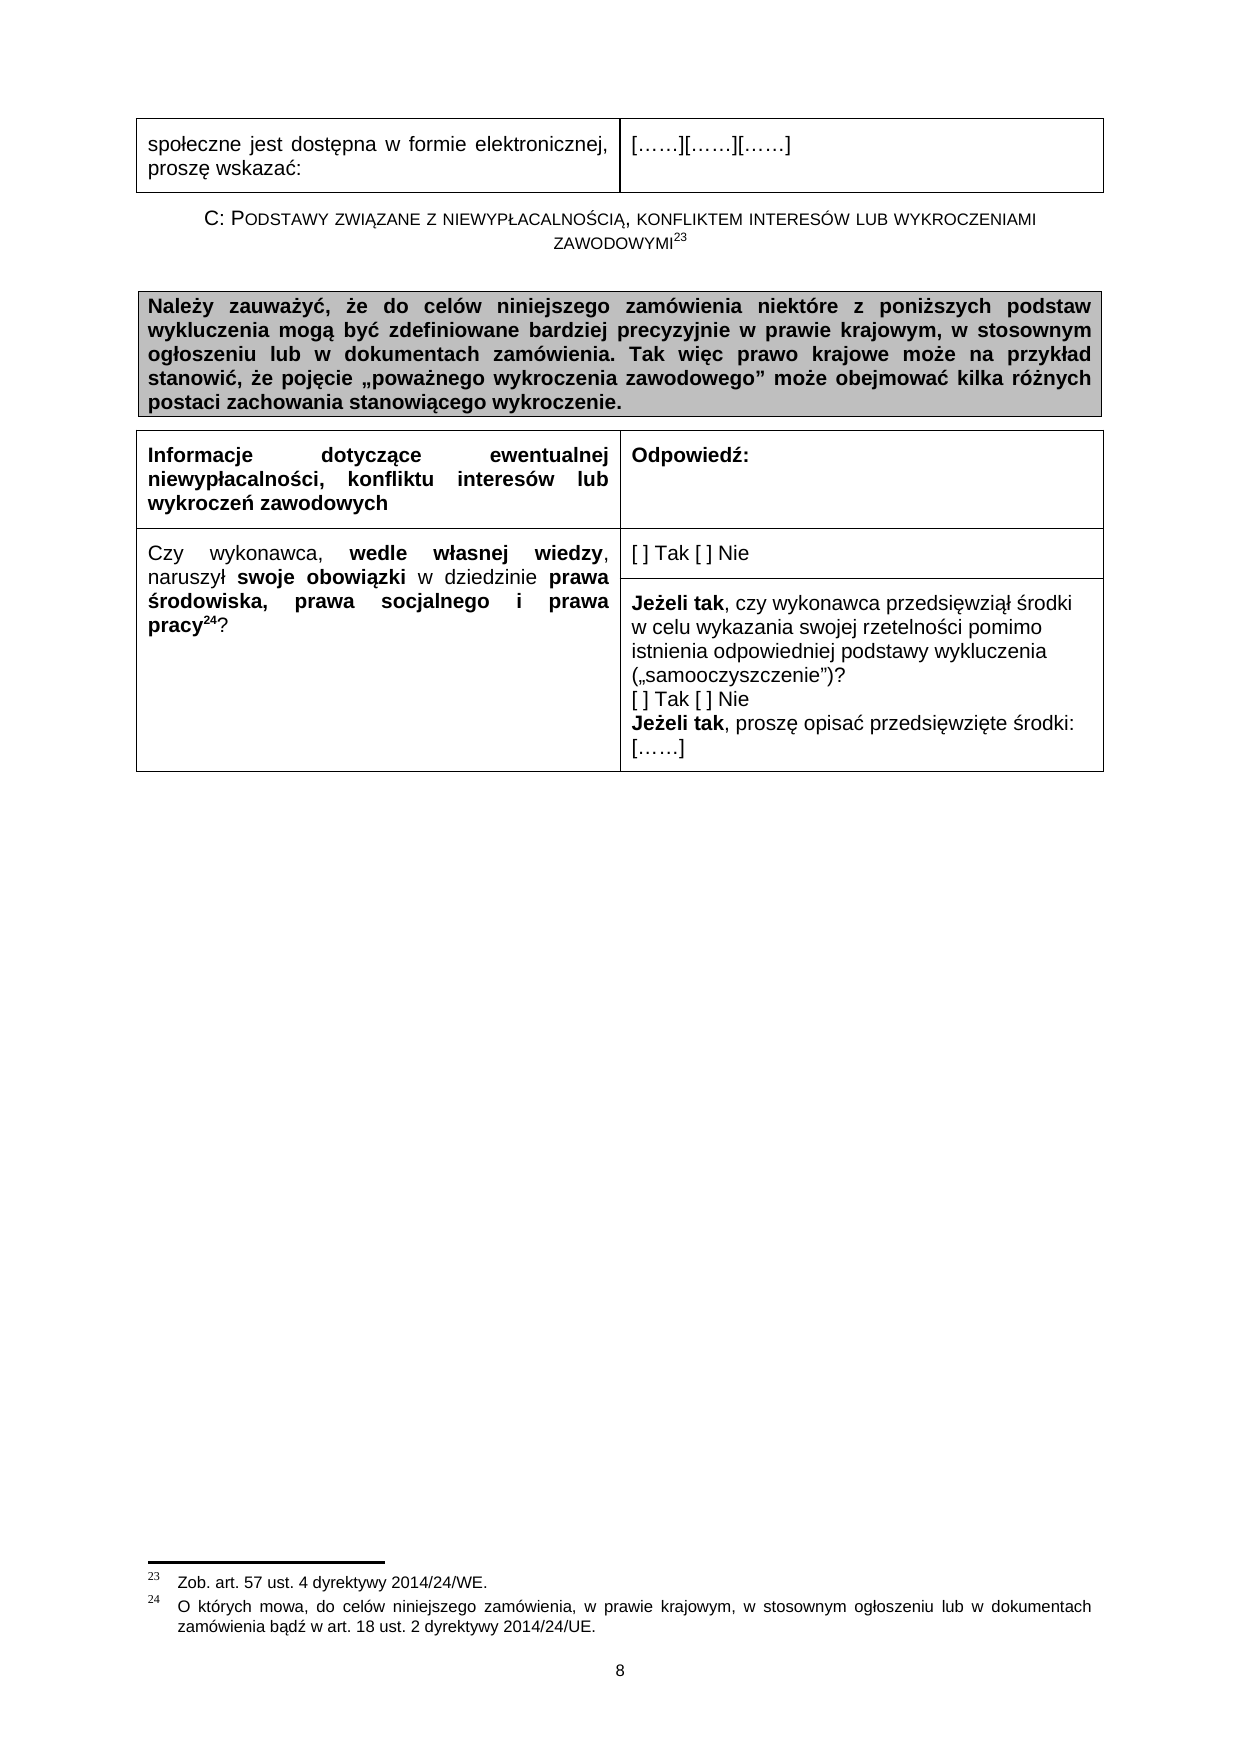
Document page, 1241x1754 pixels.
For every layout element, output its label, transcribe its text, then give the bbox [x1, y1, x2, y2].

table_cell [137, 119, 619, 192]
title C: Podstawy związane z niewypłacalnością, konfliktem interesów lub wykroczeniami zawodowymi [148, 206, 1093, 253]
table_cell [621, 119, 1103, 192]
table_cell Czy wykonawca, wedle własnej wiedzy, naruszył swoje obowiązki w dziedzinie prawa środowiska, prawa socjalnego i prawa pracy? [137, 529, 620, 771]
text Należy zauważyć, że do celów niniejszego zamówienia niektóre z poniższych podstaw wykluczenia mogą być zdefiniowane bardziej precyzyjnie w prawie krajowym, w stosownym ogłoszeniu lub w dokumentach zamówienia. Tak więc prawo krajowe może na przykład stanowić, że pojęcie „poważnego wykroczenia zawodowego” może obejmować kilka różnych postaci zachowania stanowiącego wykroczenie. [139, 292, 1101, 416]
table_cell [ ] Tak [ ] Nie [621, 529, 1103, 577]
table_cell Jeżeli tak, czy wykonawca przedsięwziął środki w celu wykazania swojej rzetelności pomimo istnienia odpowiedniej podstawy wykluczenia („samooczyszczenie”)? [ ] Tak [ ] Nie Jeżeli tak, proszę opisać przedsięwzięte środki: [……] [621, 579, 1103, 771]
table_header Informacje dotyczące ewentualnej niewypłacalności, konfliktu interesów lub wykroczeń zawodowych [137, 431, 620, 527]
table_header Odpowiedź: [621, 431, 1103, 527]
